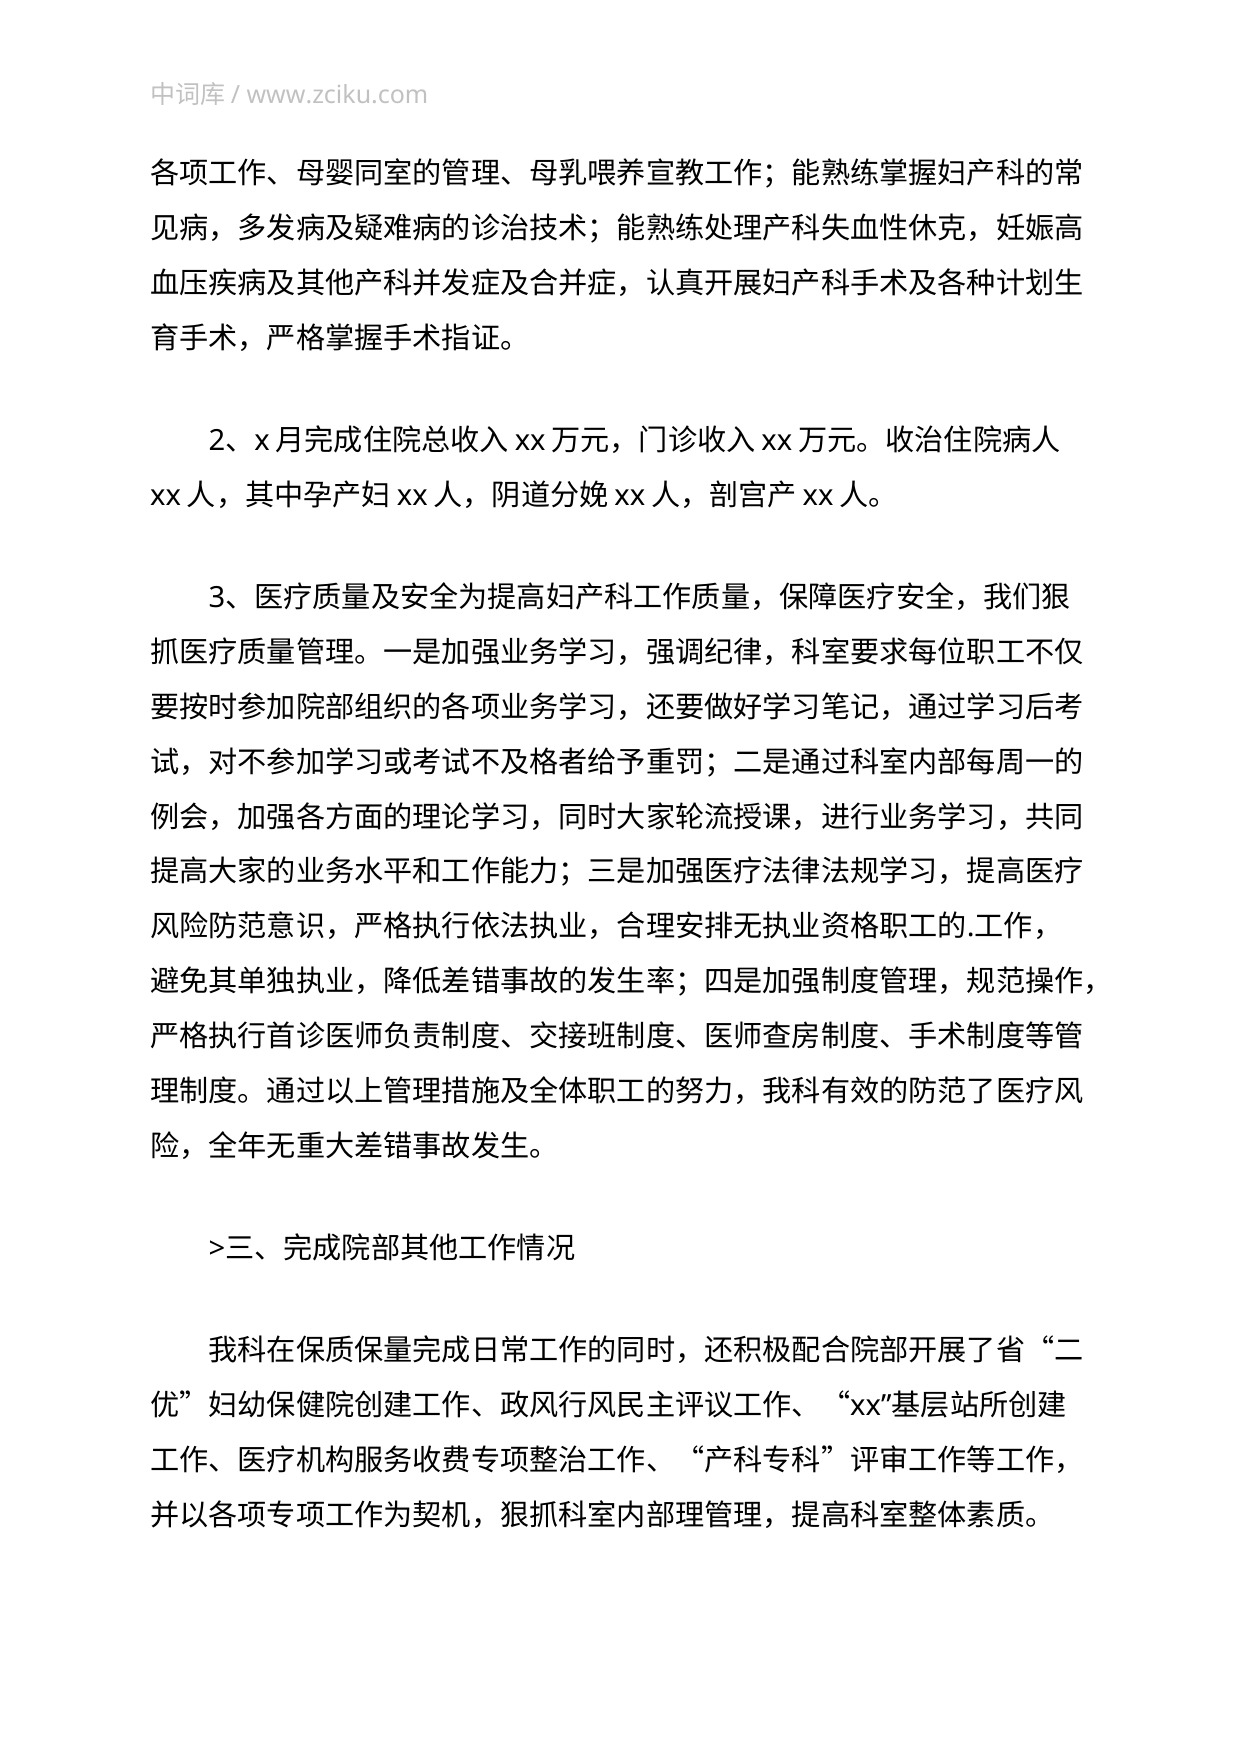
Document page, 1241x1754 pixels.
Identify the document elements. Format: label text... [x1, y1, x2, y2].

text 2、x月完成住院总收入xx万元，门诊收入xx万元。收治住院病人xx人，其中孕产妇xx人，阴道分娩xx人，剖宫产xx人。 [150, 416, 1090, 514]
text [150, 150, 1090, 357]
text >三、完成院部其他工作情况 [150, 1224, 1090, 1267]
text 3、医疗质量及安全为提高妇产科工作质量，保障医疗安全，我们狠抓医疗质量管理。一是加强业务学习，强调纪律，科室要求每位职工不仅要按时参加院部组织的各项业务学习，还要做好学习笔记，通过学习后考试，对不参加学习或考试不及格者给予重罚；二是通过科室内部每周一的例会，加强各方面的理论学习，同时大家轮流授课，进行业务学习，共同提高大家的业务水平和工作能力；三是加强医疗法律法规学习，提高医疗风险防范意识，严格执行依法执业，合理安排无执业资格职工的.工作，避免其单独执业，降低差错事故的发生率；四是加强制度管理，规范操作，严格执行首诊医师负责制度、交接班制度、医师查房制度、手术制度等管理制度。通过以上管理措施及全体职工的努力，我科有效的防范了医疗风险，全年无重大差错事故发生。 [150, 573, 1090, 1165]
text 我科在保质保量完成日常工作的同时，还积极配合院部开展了省“二优”妇幼保健院创建工作、政风行风民主评议工作、“xx”基层站所创建工作、医疗机构服务收费专项整治工作、“产科专科”评审工作等工作，并以各项专项工作为契机，狠抓科室内部理管理，提高科室整体素质。 [150, 1326, 1090, 1533]
